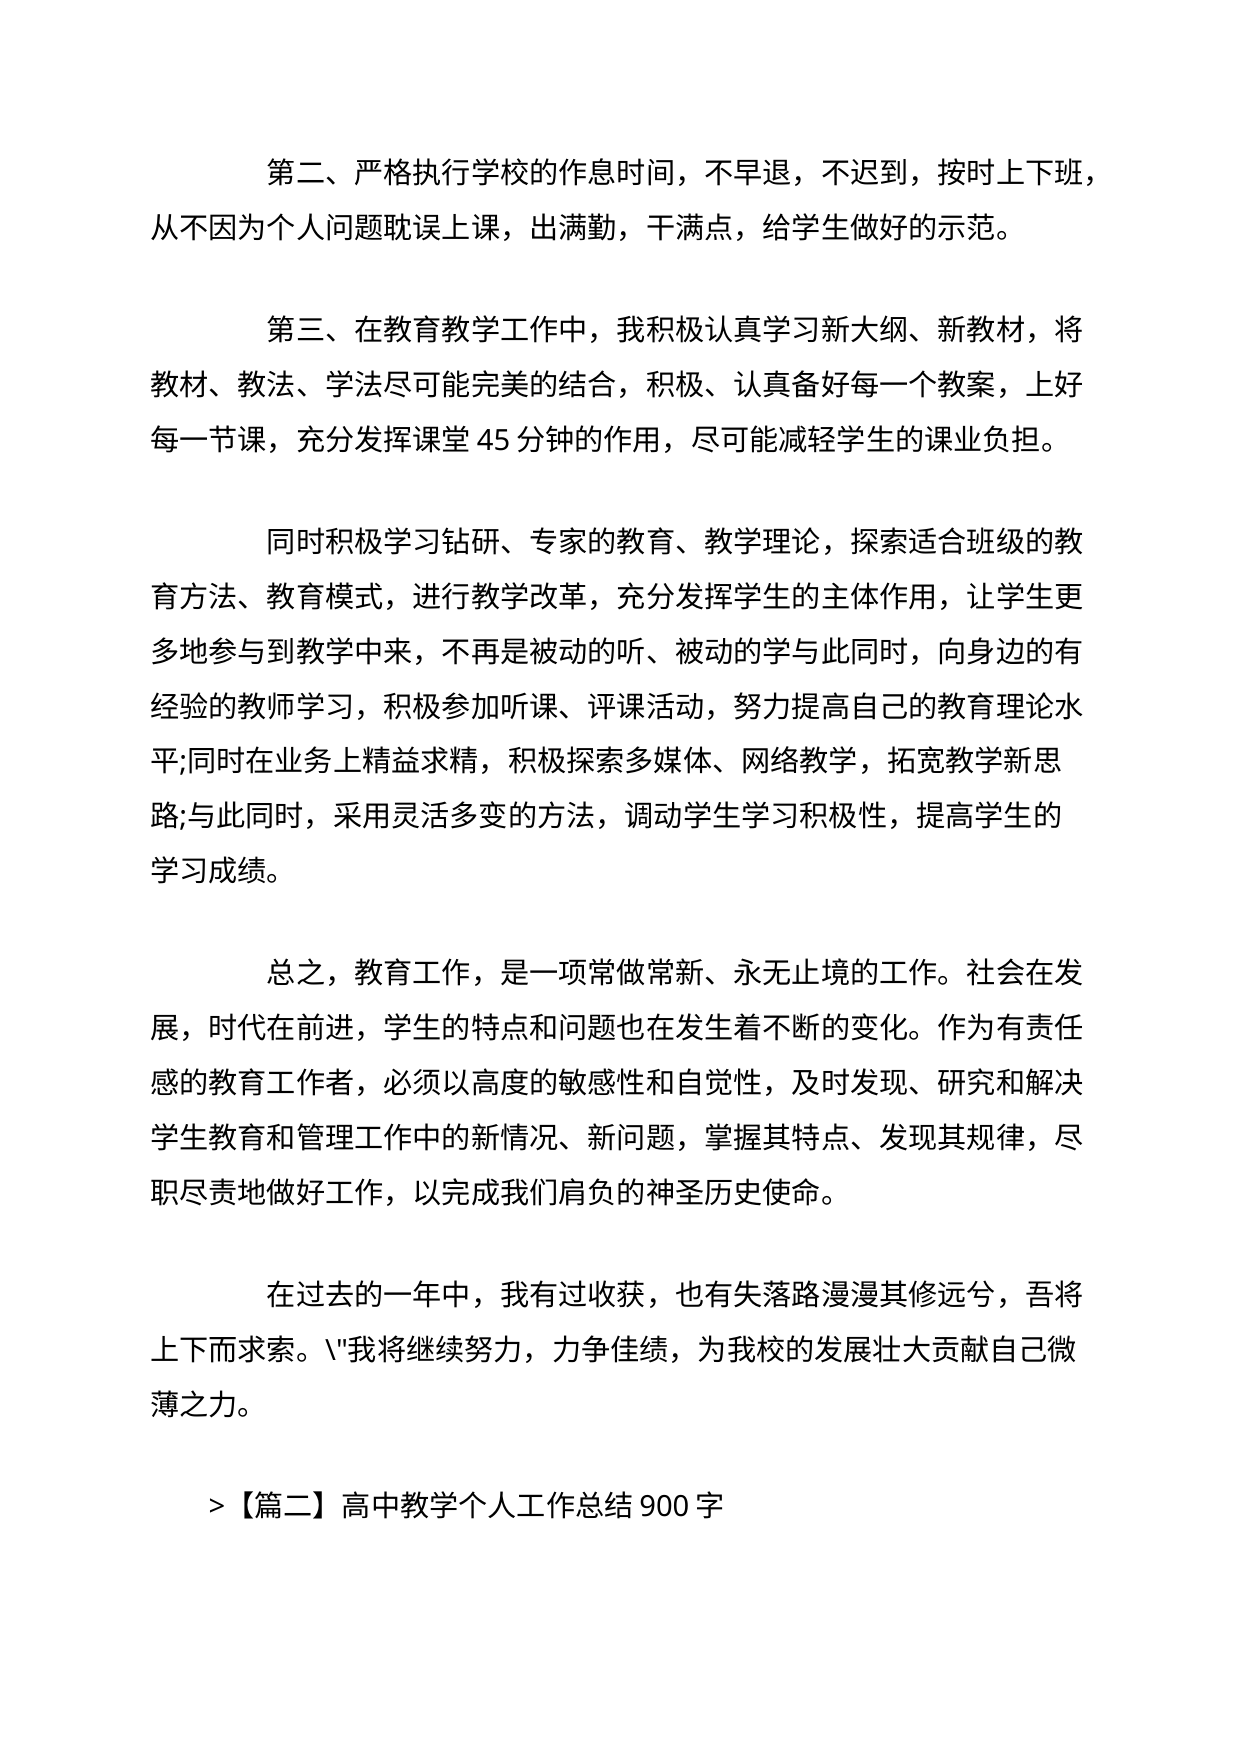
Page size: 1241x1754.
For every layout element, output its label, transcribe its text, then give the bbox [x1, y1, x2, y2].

text 第二、严格执行学校的作息时间，不早退，不迟到，按时上下班，从不因为个人问题耽误上课，出满勤，干满点，给学生做好的示范。 [150, 150, 1090, 247]
text >【篇二】高中教学个人工作总结900字 [150, 1483, 1090, 1525]
text 同时积极学习钻研、专家的教育、教学理论，探索适合班级的教育方法、教育模式，进行教学改革，充分发挥学生的主体作用，让学生更多地参与到教学中来，不再是被动的听、被动的学与此同时，向身边的有经验的教师学习，积极参加听课、评课活动，努力提高自己的教育理论水平;同时在业务上精益求精，积极探索多媒体、网络教学，拓宽教学新思路;与此同时，采用灵活多变的方法，调动学生学习积极性，提高学生的学习成绩。 [150, 518, 1090, 890]
text 第三、在教育教学工作中，我积极认真学习新大纲、新教材，将教材、教法、学法尽可能完美的结合，积极、认真备好每一个教案，上好每一节课，充分发挥课堂45分钟的作用，尽可能减轻学生的课业负担。 [150, 307, 1090, 459]
text 总之，教育工作，是一项常做常新、永无止境的工作。社会在发展，时代在前进，学生的特点和问题也在发生着不断的变化。作为有责任感的教育工作者，必须以高度的敏感性和自觉性，及时发现、研究和解决学生教育和管理工作中的新情况、新问题，掌握其特点、发现其规律，尽职尽责地做好工作，以完成我们肩负的神圣历史使命。 [150, 950, 1090, 1212]
text 在过去的一年中，我有过收获，也有失落路漫漫其修远兮，吾将上下而求索。\"我将继续努力，力争佳绩，为我校的发展壮大贡献自己微薄之力。 [150, 1271, 1090, 1423]
